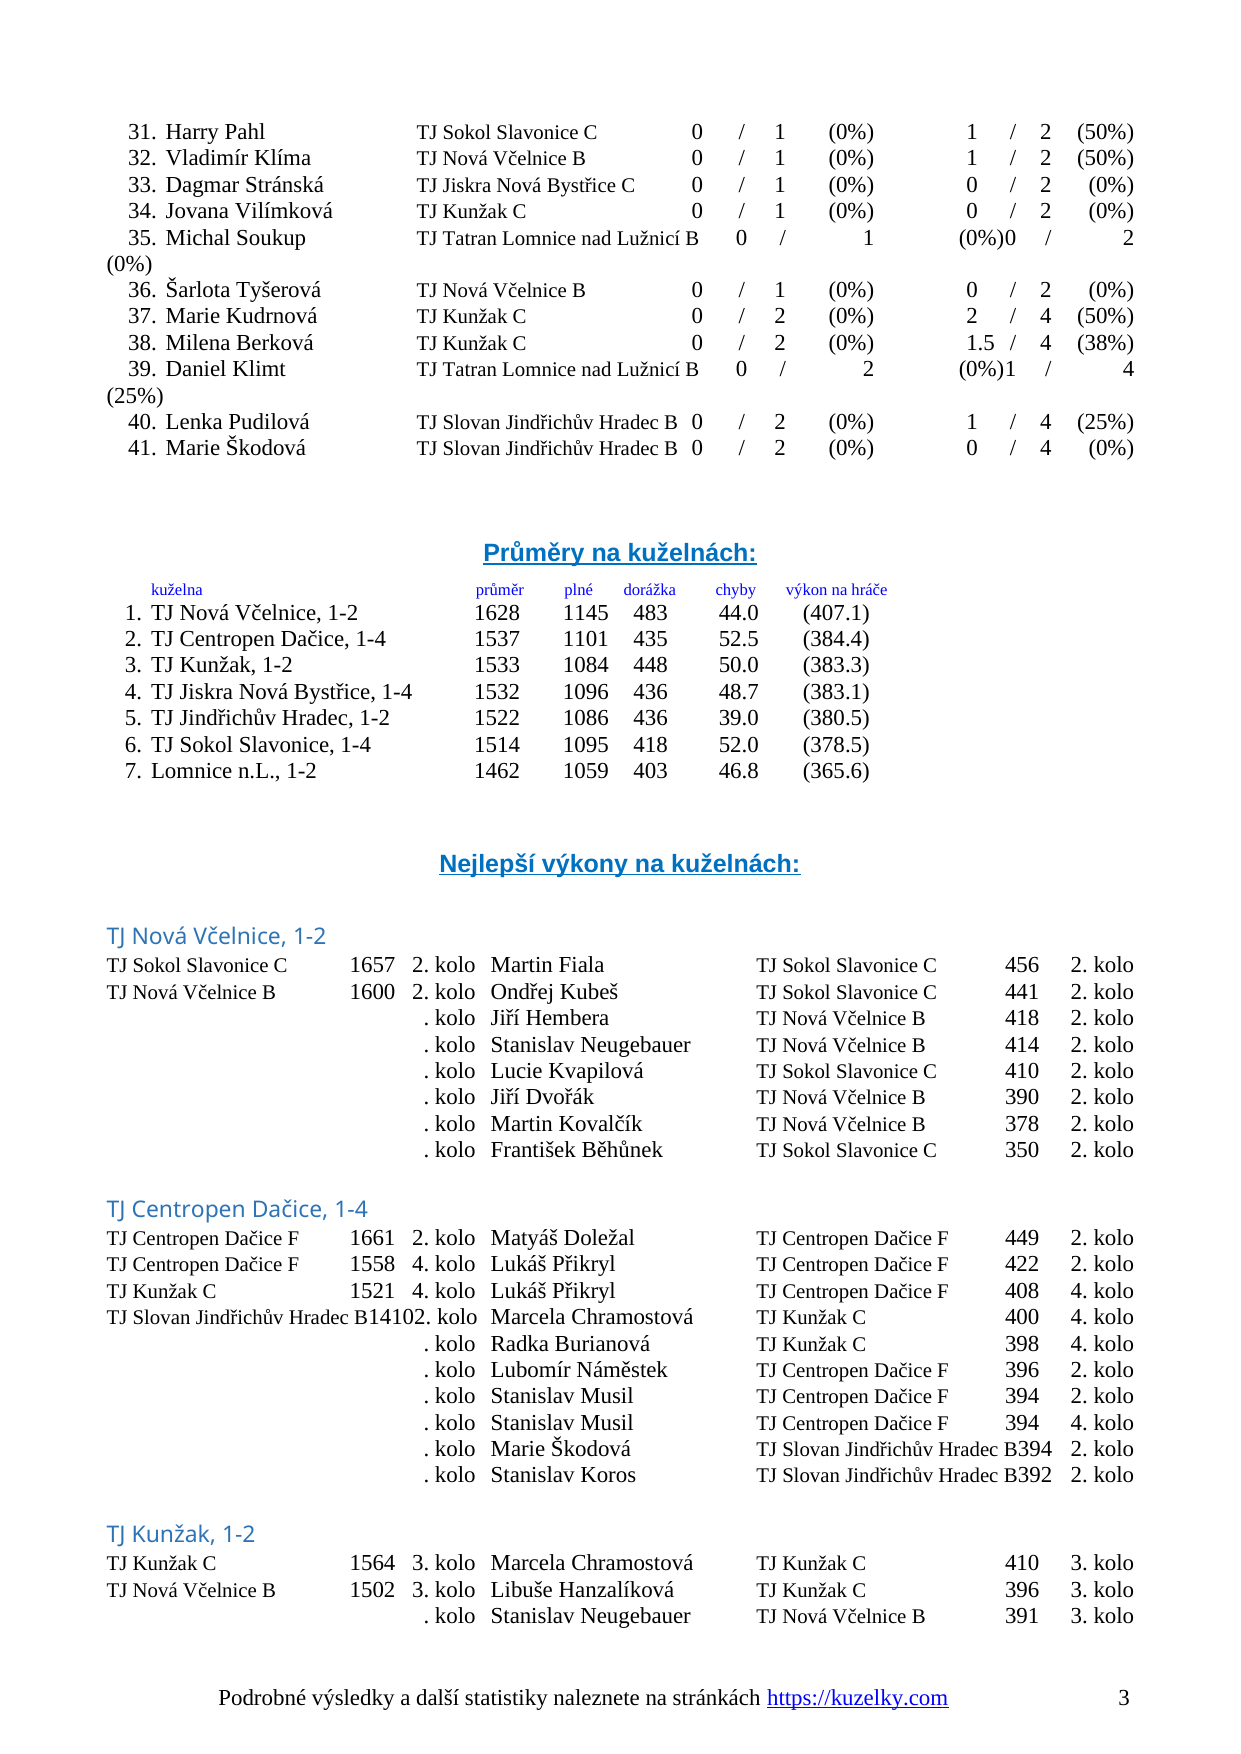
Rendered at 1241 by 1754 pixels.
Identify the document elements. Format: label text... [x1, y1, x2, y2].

text . kolo Lubomír Náměstek TJ Centropen Dačice F 396 2. kolo [106, 1356, 1134, 1382]
text . kolo Jiří Hembera TJ Nová Včelnice B 418 2. kolo [106, 1004, 1134, 1031]
text 34. Jovana Vilímková TJ Kunžak C 0 / 1 (0%) 0 / 2 (0%) [106, 197, 1134, 223]
text 32. Vladimír Klíma TJ Nová Včelnice B 0 / 1 (0%) 1 / 2 (50%) [106, 144, 1134, 171]
text kuželna průměr plné dorážka chyby výkon na hráče [106, 580, 1134, 599]
text 39. Daniel Klimt TJ Tatran Lomnice nad Lužnicí B 0 / 2 (0%) 1 / 4 (25%) [106, 355, 1134, 408]
text TJ Centropen Dačice F 1558 4. kolo Lukáš Přikryl TJ Centropen Dačice F 422 2. kolo [106, 1251, 1134, 1277]
text 33. Dagmar Stránská TJ Jiskra Nová Bystřice C 0 / 1 (0%) 0 / 2 (0%) [106, 171, 1134, 197]
text Průměry na kuželnách: [94, 538, 1145, 567]
text TJ Nová Včelnice B 1502 3. kolo Libuše Hanzalíková TJ Kunžak C 396 3. kolo [106, 1576, 1134, 1602]
text 38. Milena Berková TJ Kunžak C 0 / 2 (0%) 1.5 / 4 (38%) [106, 329, 1134, 355]
text TJ Slovan Jindřichův Hradec B 1410 2. kolo Marcela Chramostová TJ Kunžak C 400 4. kolo [106, 1303, 1134, 1329]
text 1. TJ Nová Včelnice, 1-2 1628 1145 483 44.0 (407.1) [106, 599, 1134, 625]
text 6. TJ Sokol Slavonice, 1-4 1514 1095 418 52.0 (378.5) [106, 731, 1134, 757]
text Nejlepší výkony na kuželnách: [94, 848, 1145, 877]
text 40. Lenka Pudilová TJ Slovan Jindřichův Hradec B 0 / 2 (0%) 1 / 4 (25%) [106, 408, 1134, 434]
text TJ Kunžak C 1521 4. kolo Lukáš Přikryl TJ Centropen Dačice F 408 4. kolo [106, 1277, 1134, 1303]
text 5. TJ Jindřichův Hradec, 1-2 1522 1086 436 39.0 (380.5) [106, 704, 1134, 731]
text . kolo Radka Burianová TJ Kunžak C 398 4. kolo [106, 1329, 1134, 1356]
text 3. TJ Kunžak, 1-2 1533 1084 448 50.0 (383.3) [106, 652, 1134, 678]
text . kolo Stanislav Musil TJ Centropen Dačice F 394 2. kolo [106, 1382, 1134, 1409]
text . kolo Lucie Kvapilová TJ Sokol Slavonice C 410 2. kolo [106, 1057, 1134, 1083]
subtitle TJ Nová Včelnice, 1-2 [106, 920, 1134, 952]
text TJ Sokol Slavonice C 1657 2. kolo Martin Fiala TJ Sokol Slavonice C 456 2. kolo [106, 952, 1134, 978]
subtitle TJ Centropen Dačice, 1-4 [106, 1193, 1134, 1224]
text 31. Harry Pahl TJ Sokol Slavonice C 0 / 1 (0%) 1 / 2 (50%) [106, 118, 1134, 144]
text 2. TJ Centropen Dačice, 1-4 1537 1101 435 52.5 (384.4) [106, 625, 1134, 652]
text 7. Lomnice n.L., 1-2 1462 1059 403 46.8 (365.6) [106, 757, 1134, 783]
text . kolo Jiří Dvořák TJ Nová Včelnice B 390 2. kolo [106, 1083, 1134, 1110]
text . kolo Martin Kovalčík TJ Nová Včelnice B 378 2. kolo [106, 1110, 1134, 1136]
text 35. Michal Soukup TJ Tatran Lomnice nad Lužnicí B 0 / 1 (0%) 0 / 2 (0%) [106, 223, 1134, 276]
text . kolo Stanislav Musil TJ Centropen Dačice F 394 4. kolo [106, 1409, 1134, 1435]
text . kolo František Běhůnek TJ Sokol Slavonice C 350 2. kolo [106, 1136, 1134, 1162]
text . kolo Stanislav Koros TJ Slovan Jindřichův Hradec B 392 2. kolo [106, 1461, 1134, 1488]
text TJ Centropen Dačice F 1661 2. kolo Matyáš Doležal TJ Centropen Dačice F 449 2. kolo [106, 1224, 1134, 1251]
text 4. TJ Jiskra Nová Bystřice, 1-4 1532 1096 436 48.7 (383.1) [106, 678, 1134, 704]
text 37. Marie Kudrnová TJ Kunžak C 0 / 2 (0%) 2 / 4 (50%) [106, 303, 1134, 329]
text 36. Šarlota Tyšerová TJ Nová Včelnice B 0 / 1 (0%) 0 / 2 (0%) [106, 276, 1134, 303]
text TJ Kunžak C 1564 3. kolo Marcela Chramostová TJ Kunžak C 410 3. kolo [106, 1549, 1134, 1576]
text . kolo Marie Škodová TJ Slovan Jindřichův Hradec B 394 2. kolo [106, 1435, 1134, 1461]
subtitle TJ Kunžak, 1-2 [106, 1518, 1134, 1549]
text TJ Nová Včelnice B 1600 2. kolo Ondřej Kubeš TJ Sokol Slavonice C 441 2. kolo [106, 978, 1134, 1004]
text . kolo Stanislav Neugebauer TJ Nová Včelnice B 414 2. kolo [106, 1031, 1134, 1057]
text 41. Marie Škodová TJ Slovan Jindřichův Hradec B 0 / 2 (0%) 0 / 4 (0%) [106, 434, 1134, 461]
text . kolo Stanislav Neugebauer TJ Nová Včelnice B 391 3. kolo [106, 1602, 1134, 1628]
